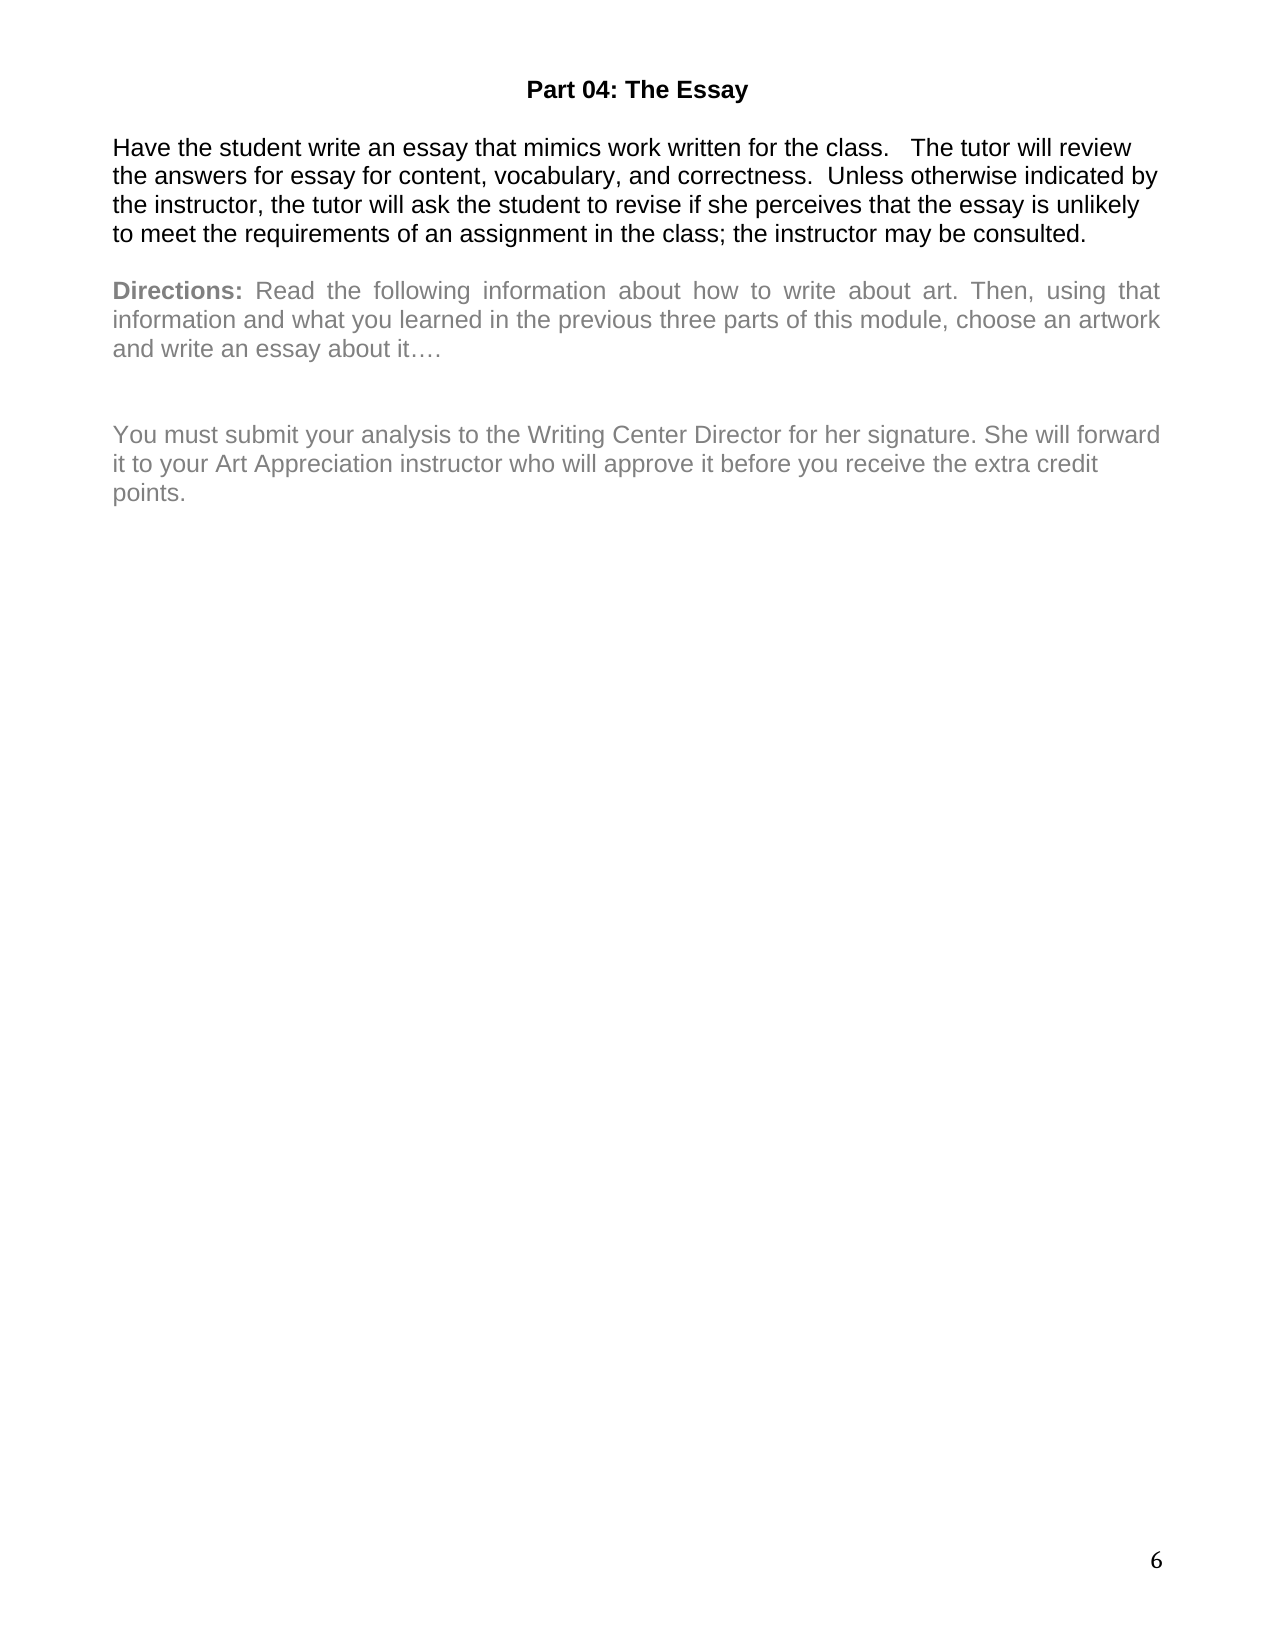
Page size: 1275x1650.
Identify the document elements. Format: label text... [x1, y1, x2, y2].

text Part 04: The Essay [112, 75, 1162, 104]
text Directions: Read the following information about how to write about art. Then, using that information and what you learned in the previous three parts of this module, choose an artwork and write an essay about it…. [112, 276, 1162, 362]
text You must submit your analysis to the Writing Center Director for her signature. She will forward it to your Art Appreciation instructor who will approve it before you receive the extra credit points. [112, 420, 1162, 506]
text Have the student write an essay that mimics work written for the class. The tutor will review the answers for essay for content, vocabulary, and correctness. Unless otherwise indicated by the instructor, the tutor will ask the student to revise if she perceives that the essay is unlikely to meet the requirements of an assignment in the class; the instructor may be consulted. [112, 132, 1162, 247]
